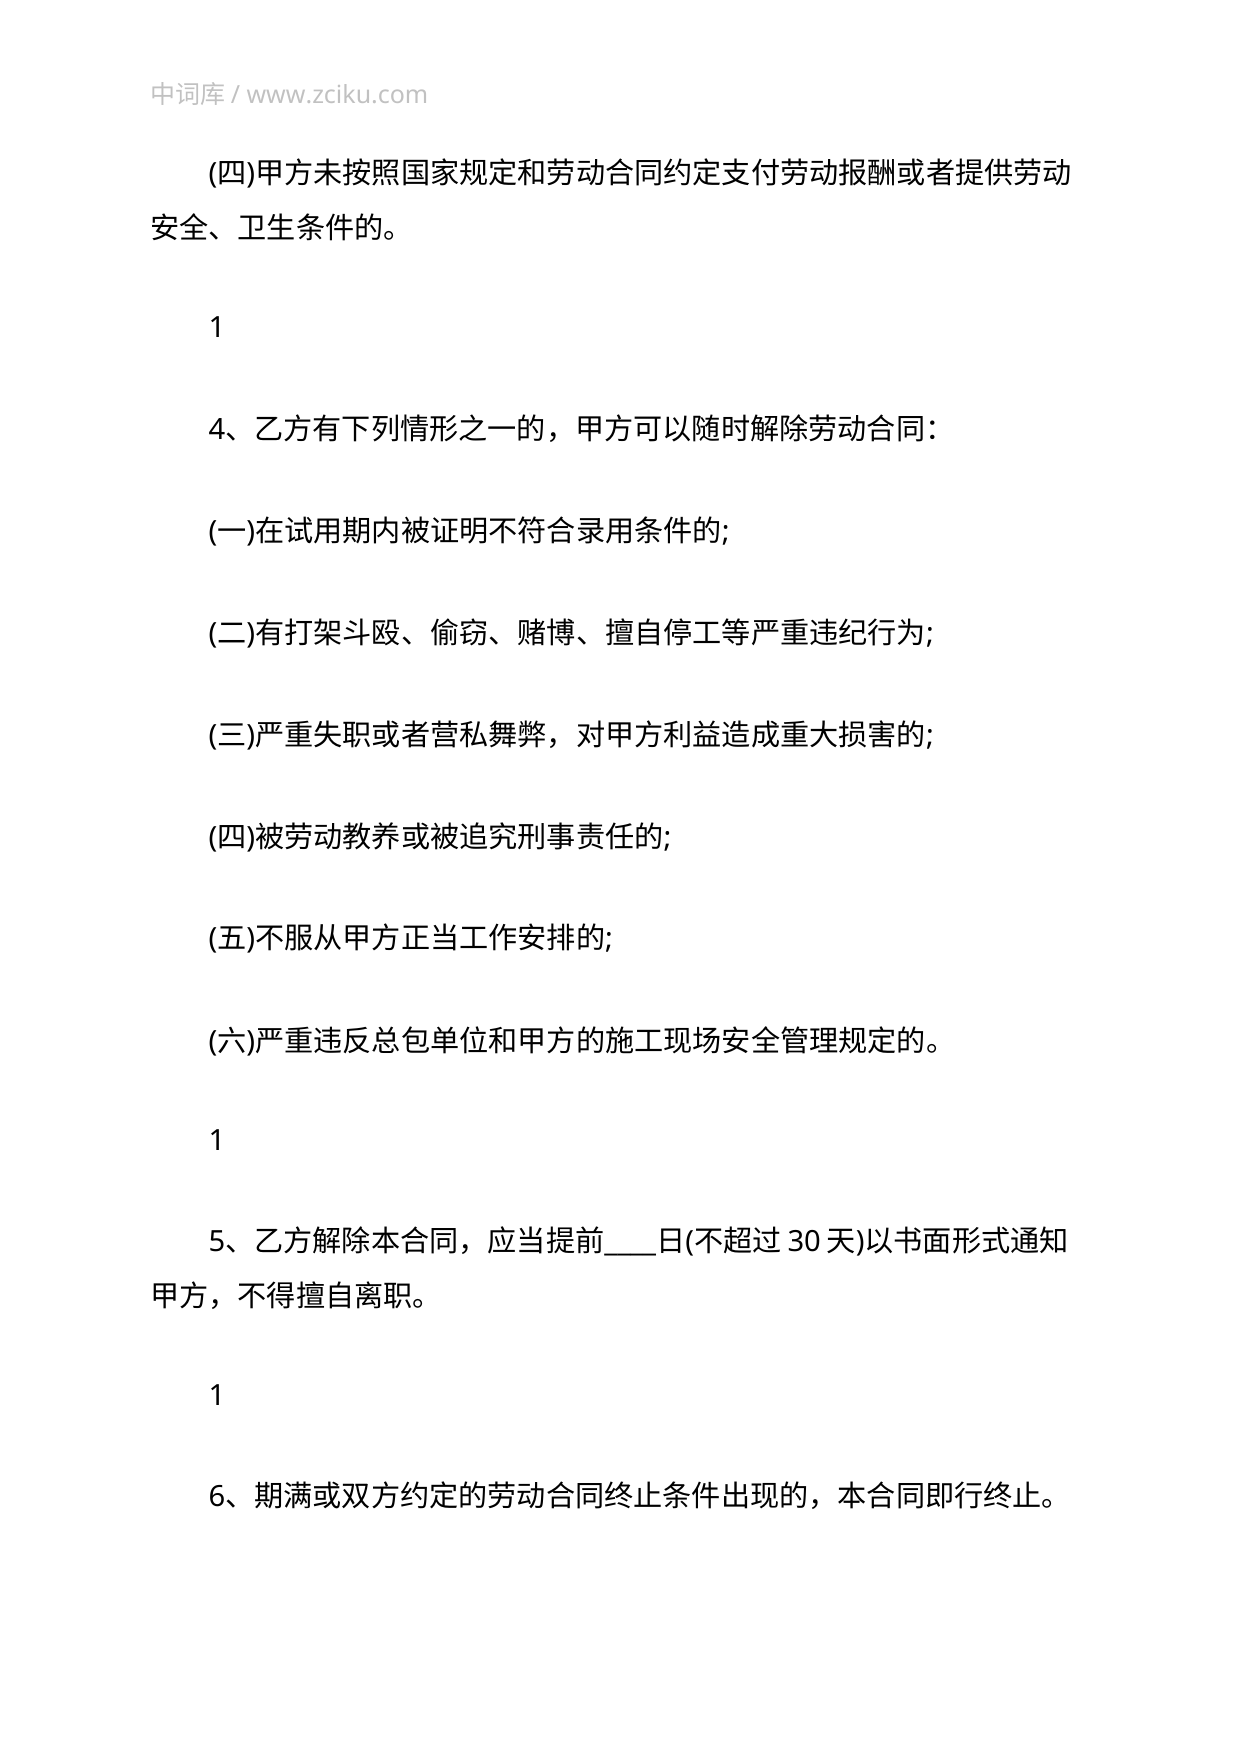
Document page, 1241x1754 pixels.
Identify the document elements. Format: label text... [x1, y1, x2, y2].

text (四)被劳动教养或被追究刑事责任的; [150, 813, 1090, 856]
text (五)不服从甲方正当工作安排的; [150, 915, 1090, 957]
text (一)在试用期内被证明不符合录用条件的; [150, 507, 1090, 549]
text 1 [150, 1119, 1090, 1159]
text 1 [150, 1374, 1090, 1414]
text 5、乙方解除本合同，应当提前____日(不超过30天)以书面形式通知甲方，不得擅自离职。 [150, 1217, 1090, 1315]
text 6、期满或双方约定的劳动合同终止条件出现的，本合同即行终止。 [150, 1473, 1090, 1515]
text (四)甲方未按照国家规定和劳动合同约定支付劳动报酬或者提供劳动安全、卫生条件的。 [150, 150, 1090, 247]
text 4、乙方有下列情形之一的，甲方可以随时解除劳动合同： [150, 405, 1090, 448]
text (三)严重失职或者营私舞弊，对甲方利益造成重大损害的; [150, 711, 1090, 753]
text (二)有打架斗殴、偷窃、赌博、擅自停工等严重违纪行为; [150, 609, 1090, 652]
text 1 [150, 307, 1090, 346]
text (六)严重违反总包单位和甲方的施工现场安全管理规定的。 [150, 1017, 1090, 1059]
